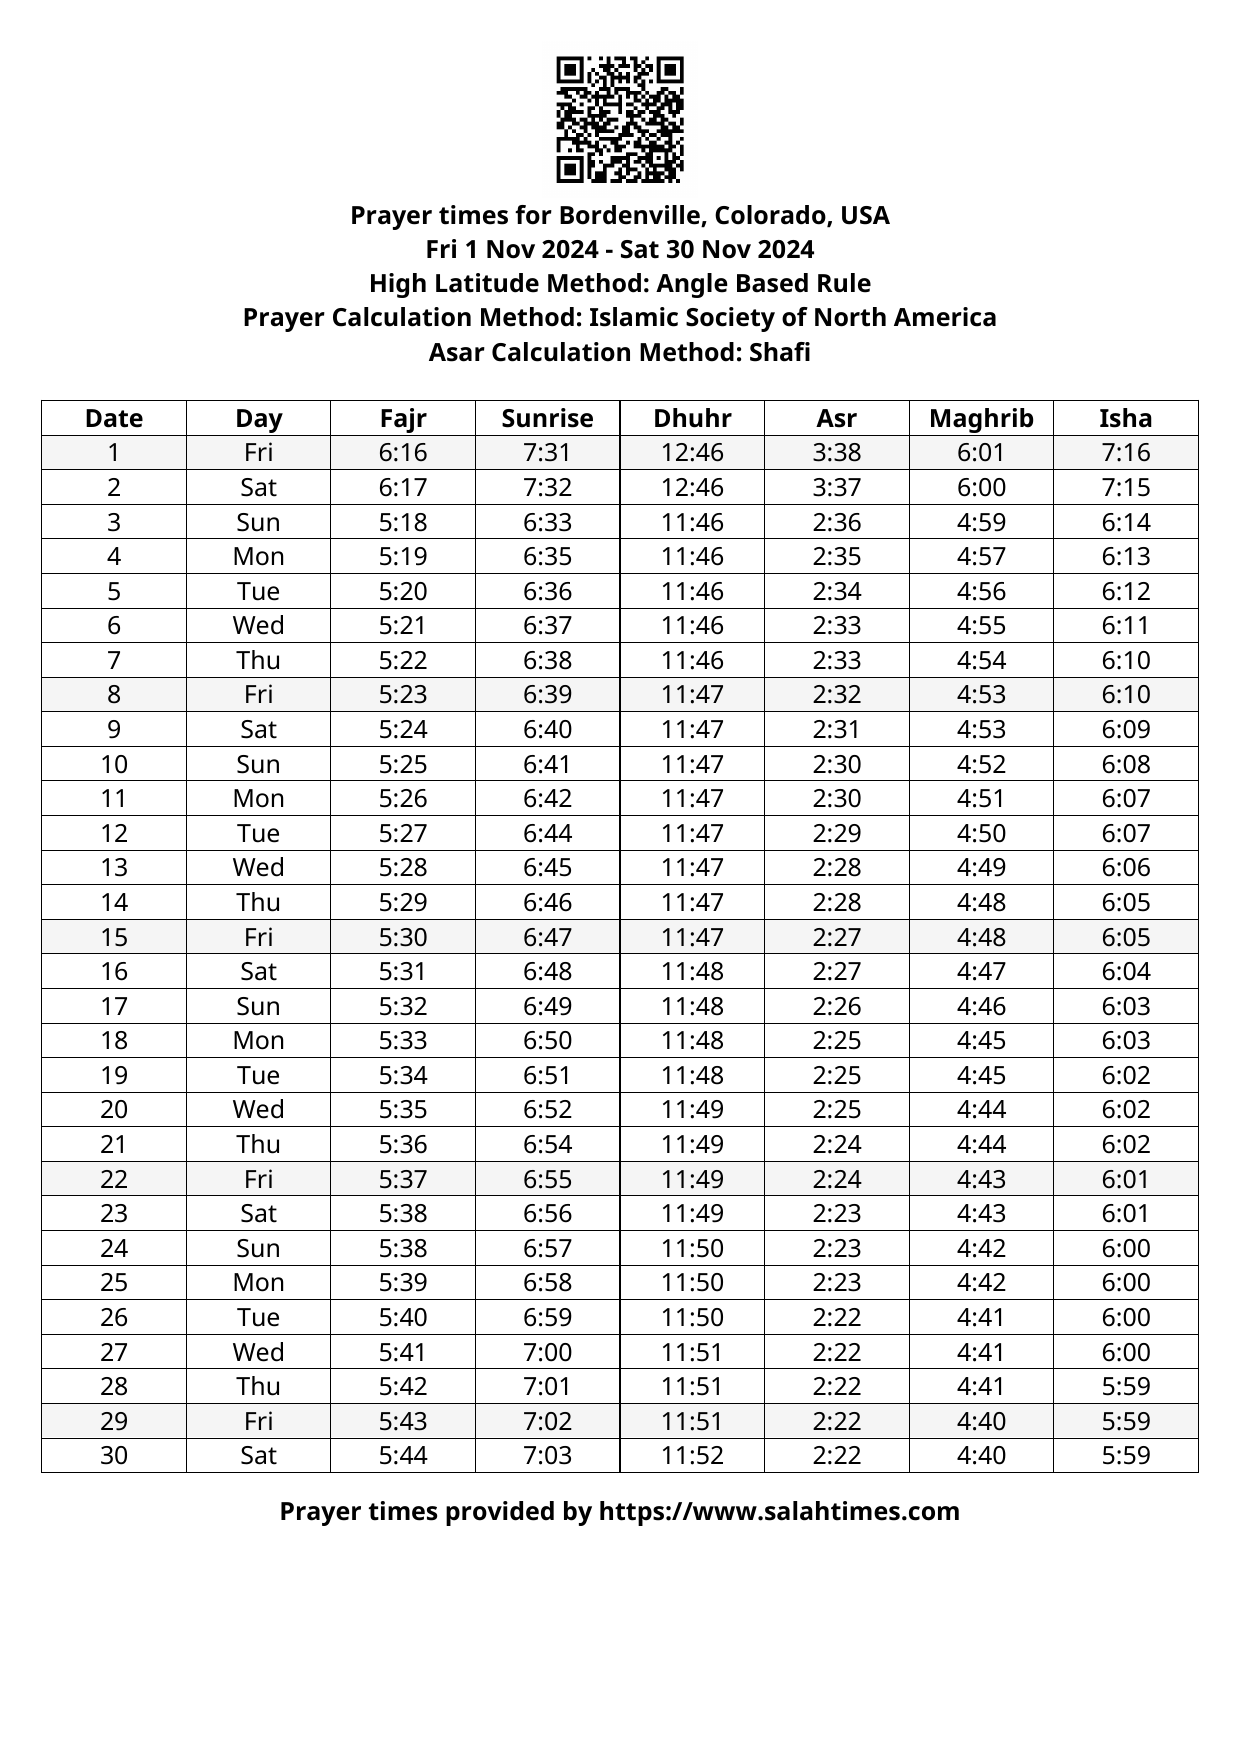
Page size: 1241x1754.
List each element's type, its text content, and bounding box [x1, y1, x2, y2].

table_cell 11:49 [621, 1127, 764, 1161]
table_cell 6:48 [476, 954, 619, 988]
table_cell 6:00 [1054, 1335, 1198, 1368]
table_cell 6:54 [476, 1127, 619, 1161]
table_cell 6:51 [476, 1058, 619, 1092]
table_header Sunrise [476, 401, 619, 434]
table_cell 6:08 [1054, 747, 1198, 780]
table_cell 25 [42, 1266, 186, 1299]
table_cell 11:47 [621, 920, 764, 953]
table_cell Sat [187, 1196, 330, 1230]
table_cell 6:12 [1054, 574, 1198, 607]
table_cell 11:46 [621, 539, 764, 573]
table_cell 6:55 [476, 1162, 619, 1195]
table_cell 11:47 [621, 678, 764, 711]
table_cell 2:35 [765, 539, 909, 573]
table_cell 2:22 [765, 1335, 909, 1368]
table_cell Mon [187, 1024, 330, 1057]
table_cell 4:56 [910, 574, 1053, 607]
table_cell Thu [187, 1369, 330, 1403]
table_cell 11:51 [621, 1369, 764, 1403]
table_cell 6:57 [476, 1231, 619, 1264]
table_cell 4:48 [910, 885, 1053, 919]
table_cell 6:04 [1054, 954, 1198, 988]
table_cell 6 [42, 609, 186, 642]
table_cell 4:44 [910, 1093, 1053, 1126]
table_cell 11:48 [621, 1024, 764, 1057]
table_cell 5:26 [331, 781, 475, 815]
table_cell 5:44 [331, 1439, 475, 1472]
table_cell 6:44 [476, 816, 619, 849]
table_cell 2:29 [765, 816, 909, 849]
table_cell Sat [187, 1439, 330, 1472]
table_cell 11:48 [621, 1058, 764, 1092]
table_cell Fri [187, 920, 330, 953]
table_cell 2:22 [765, 1369, 909, 1403]
table_cell 6:37 [476, 609, 619, 642]
table_cell 6:11 [1054, 609, 1198, 642]
table_cell 4:50 [910, 816, 1053, 849]
table_cell 2:28 [765, 885, 909, 919]
table_cell Fri [187, 436, 330, 469]
table_cell 6:01 [1054, 1162, 1198, 1195]
table_cell Wed [187, 851, 330, 884]
table_cell 4:43 [910, 1162, 1053, 1195]
table_cell 6:39 [476, 678, 619, 711]
table_cell Sun [187, 1231, 330, 1264]
table_cell 6:47 [476, 920, 619, 953]
table_cell 24 [42, 1231, 186, 1264]
table_cell 6:41 [476, 747, 619, 780]
table_cell 2:22 [765, 1300, 909, 1334]
table_cell 5:31 [331, 954, 475, 988]
table_cell Tue [187, 1058, 330, 1092]
table_cell 5:36 [331, 1127, 475, 1161]
table_cell 20 [42, 1093, 186, 1126]
table_cell 5:43 [331, 1404, 475, 1437]
table_cell 7:00 [476, 1335, 619, 1368]
table_cell 6:05 [1054, 920, 1198, 953]
table_cell 6:07 [1054, 816, 1198, 849]
table_cell 19 [42, 1058, 186, 1092]
table_cell 5:59 [1054, 1369, 1198, 1403]
table_cell 23 [42, 1196, 186, 1230]
table_cell 4:51 [910, 781, 1053, 815]
table_cell 29 [42, 1404, 186, 1437]
table_cell 7:15 [1054, 470, 1198, 504]
table_cell 16 [42, 954, 186, 988]
table_cell 6:16 [331, 436, 475, 469]
table_cell 7:16 [1054, 436, 1198, 469]
text Asar Calculation Method: Shafi [42, 334, 1198, 368]
table_cell 6:14 [1054, 505, 1198, 538]
table_cell 4:54 [910, 643, 1053, 677]
table_cell 6:02 [1054, 1127, 1198, 1161]
table_cell 2:30 [765, 781, 909, 815]
text High Latitude Method: Angle Based Rule [42, 266, 1198, 300]
table_cell 11:49 [621, 1093, 764, 1126]
table_cell 4:55 [910, 609, 1053, 642]
table_cell 5:20 [331, 574, 475, 607]
table_cell 6:01 [1054, 1196, 1198, 1230]
table_cell 11:50 [621, 1300, 764, 1334]
table_cell 6:00 [910, 470, 1053, 504]
table_cell 4:57 [910, 539, 1053, 573]
table_cell 11 [42, 781, 186, 815]
table_cell 2:28 [765, 851, 909, 884]
table_cell 5:40 [331, 1300, 475, 1334]
table_cell 4:40 [910, 1404, 1053, 1437]
table_cell Mon [187, 539, 330, 573]
table_cell 6:10 [1054, 678, 1198, 711]
table_cell 5:23 [331, 678, 475, 711]
table_cell 6:59 [476, 1300, 619, 1334]
table_cell 4:42 [910, 1231, 1053, 1264]
table_cell 6:03 [1054, 1024, 1198, 1057]
table_cell 12 [42, 816, 186, 849]
table_cell 11:47 [621, 851, 764, 884]
table_cell 11:46 [621, 574, 764, 607]
table_cell Sat [187, 712, 330, 746]
table_cell 2:34 [765, 574, 909, 607]
table_cell 4:40 [910, 1439, 1053, 1472]
table_cell 2:27 [765, 920, 909, 953]
table_cell 2:32 [765, 678, 909, 711]
table_cell 6:45 [476, 851, 619, 884]
table_cell 6:00 [1054, 1300, 1198, 1334]
table_cell 6:49 [476, 989, 619, 1022]
table_cell 4:42 [910, 1266, 1053, 1299]
table_cell 4:53 [910, 678, 1053, 711]
table_cell 12:46 [621, 470, 764, 504]
table_cell 4:59 [910, 505, 1053, 538]
table_cell 6:02 [1054, 1093, 1198, 1126]
table_cell Wed [187, 1093, 330, 1126]
table_cell 5:28 [331, 851, 475, 884]
table_cell 14 [42, 885, 186, 919]
table_cell 3:37 [765, 470, 909, 504]
table_cell Mon [187, 1266, 330, 1299]
table_cell Fri [187, 678, 330, 711]
table_cell 2 [42, 470, 186, 504]
table_cell 12:46 [621, 436, 764, 469]
table_cell 11:50 [621, 1266, 764, 1299]
table_cell 6:42 [476, 781, 619, 815]
table_cell 28 [42, 1369, 186, 1403]
text Prayer Calculation Method: Islamic Society of North America [42, 300, 1198, 334]
table_cell 2:23 [765, 1231, 909, 1264]
table_cell 6:06 [1054, 851, 1198, 884]
table_cell Sun [187, 747, 330, 780]
table_cell Wed [187, 1335, 330, 1368]
table_cell 30 [42, 1439, 186, 1472]
table_cell 5:59 [1054, 1439, 1198, 1472]
table_cell Thu [187, 885, 330, 919]
table_cell 2:33 [765, 609, 909, 642]
table_cell 5:22 [331, 643, 475, 677]
table_cell 6:07 [1054, 781, 1198, 815]
table_cell 5:19 [331, 539, 475, 573]
table_cell 2:24 [765, 1162, 909, 1195]
table_cell 5:59 [1054, 1404, 1198, 1437]
table_cell 5:39 [331, 1266, 475, 1299]
table_cell 22 [42, 1162, 186, 1195]
table_cell 7:03 [476, 1439, 619, 1472]
table_cell 6:35 [476, 539, 619, 573]
table_cell 5:38 [331, 1196, 475, 1230]
table_cell 2:23 [765, 1196, 909, 1230]
table_cell Thu [187, 1127, 330, 1161]
table_cell 6:05 [1054, 885, 1198, 919]
table_cell Tue [187, 574, 330, 607]
table_cell 2:25 [765, 1093, 909, 1126]
table_cell 2:33 [765, 643, 909, 677]
table_cell 1 [42, 436, 186, 469]
table_cell 4:41 [910, 1300, 1053, 1334]
table_cell 5:35 [331, 1093, 475, 1126]
table_cell Wed [187, 609, 330, 642]
table_header Maghrib [910, 401, 1053, 434]
table_cell 6:03 [1054, 989, 1198, 1022]
table_cell 7 [42, 643, 186, 677]
table_cell 11:47 [621, 885, 764, 919]
table_cell 11:48 [621, 989, 764, 1022]
table_cell 2:25 [765, 1058, 909, 1092]
table_cell 3 [42, 505, 186, 538]
table_cell 6:02 [1054, 1058, 1198, 1092]
table_header Asr [765, 401, 909, 434]
table_cell Sun [187, 505, 330, 538]
table_cell Sat [187, 954, 330, 988]
table_header Isha [1054, 401, 1198, 434]
table_cell 5:34 [331, 1058, 475, 1092]
table_cell 7:32 [476, 470, 619, 504]
table_cell 13 [42, 851, 186, 884]
table_cell 6:38 [476, 643, 619, 677]
table_cell 8 [42, 678, 186, 711]
table_cell 4:47 [910, 954, 1053, 988]
table_header Date [42, 401, 186, 434]
table_cell 5:27 [331, 816, 475, 849]
table_cell 7:02 [476, 1404, 619, 1437]
table_cell 5:41 [331, 1335, 475, 1368]
table_cell 4:45 [910, 1058, 1053, 1092]
table_cell 6:46 [476, 885, 619, 919]
table_header Day [187, 401, 330, 434]
table_cell Mon [187, 781, 330, 815]
table_cell 5:37 [331, 1162, 475, 1195]
table_cell Tue [187, 1300, 330, 1334]
table_cell 2:22 [765, 1404, 909, 1437]
table_header Dhuhr [621, 401, 764, 434]
table_cell Tue [187, 816, 330, 849]
table_cell 3:38 [765, 436, 909, 469]
table_cell 2:24 [765, 1127, 909, 1161]
table_cell 4:41 [910, 1369, 1053, 1403]
table_cell 4:52 [910, 747, 1053, 780]
table_cell 6:58 [476, 1266, 619, 1299]
table_cell Thu [187, 643, 330, 677]
table_cell 11:49 [621, 1162, 764, 1195]
table_header Fajr [331, 401, 475, 434]
table_cell 11:51 [621, 1335, 764, 1368]
table_cell 5:38 [331, 1231, 475, 1264]
picture [542, 41, 699, 198]
table_cell 2:30 [765, 747, 909, 780]
text Prayer times for Bordenville, Colorado, USA [42, 198, 1198, 232]
table_cell 4:43 [910, 1196, 1053, 1230]
table_cell 5:18 [331, 505, 475, 538]
table_cell 4 [42, 539, 186, 573]
table_cell 11:52 [621, 1439, 764, 1472]
table_cell 11:51 [621, 1404, 764, 1437]
table_cell 2:22 [765, 1439, 909, 1472]
table_cell 11:49 [621, 1196, 764, 1230]
table_cell 5:30 [331, 920, 475, 953]
table_cell 27 [42, 1335, 186, 1368]
table_cell 6:36 [476, 574, 619, 607]
table_cell 2:36 [765, 505, 909, 538]
table_cell 6:17 [331, 470, 475, 504]
table_cell 6:50 [476, 1024, 619, 1057]
table_cell 5:24 [331, 712, 475, 746]
table_cell 2:25 [765, 1024, 909, 1057]
table_cell 5:33 [331, 1024, 475, 1057]
table_cell 5:32 [331, 989, 475, 1022]
table_cell 4:44 [910, 1127, 1053, 1161]
table_cell 6:40 [476, 712, 619, 746]
table_cell 11:47 [621, 747, 764, 780]
table_cell 6:00 [1054, 1266, 1198, 1299]
table_cell 11:46 [621, 505, 764, 538]
table_cell 5:25 [331, 747, 475, 780]
table_cell 6:52 [476, 1093, 619, 1126]
table_cell 11:46 [621, 609, 764, 642]
table_cell 2:31 [765, 712, 909, 746]
table_cell Fri [187, 1404, 330, 1437]
table_cell 6:01 [910, 436, 1053, 469]
table_cell 11:47 [621, 816, 764, 849]
table_cell 11:46 [621, 643, 764, 677]
table_cell 15 [42, 920, 186, 953]
table_cell 5:21 [331, 609, 475, 642]
table_cell 26 [42, 1300, 186, 1334]
table_cell 9 [42, 712, 186, 746]
table_cell 11:47 [621, 781, 764, 815]
text Fri 1 Nov 2024 - Sat 30 Nov 2024 [42, 232, 1198, 266]
table_cell 6:13 [1054, 539, 1198, 573]
table_cell 10 [42, 747, 186, 780]
table_cell 2:27 [765, 954, 909, 988]
table_cell 5:29 [331, 885, 475, 919]
table_cell 4:49 [910, 851, 1053, 884]
table_cell Sun [187, 989, 330, 1022]
table_cell 6:09 [1054, 712, 1198, 746]
table_cell 17 [42, 989, 186, 1022]
table_cell 7:01 [476, 1369, 619, 1403]
table_cell 11:48 [621, 954, 764, 988]
table_cell 6:10 [1054, 643, 1198, 677]
table_cell 18 [42, 1024, 186, 1057]
table_cell 2:23 [765, 1266, 909, 1299]
table_cell 6:33 [476, 505, 619, 538]
table_cell 21 [42, 1127, 186, 1161]
table_cell Sat [187, 470, 330, 504]
table_cell 4:48 [910, 920, 1053, 953]
table_cell 5:42 [331, 1369, 475, 1403]
table_cell 4:46 [910, 989, 1053, 1022]
table_cell 4:41 [910, 1335, 1053, 1368]
table_cell 11:47 [621, 712, 764, 746]
table_cell 6:56 [476, 1196, 619, 1230]
text Prayer times provided by https://www.salahtimes.com [42, 1494, 1198, 1528]
table_cell 6:00 [1054, 1231, 1198, 1264]
table_cell 4:53 [910, 712, 1053, 746]
table_cell 11:50 [621, 1231, 764, 1264]
table_cell 7:31 [476, 436, 619, 469]
table_cell Fri [187, 1162, 330, 1195]
table_cell 2:26 [765, 989, 909, 1022]
table_cell 5 [42, 574, 186, 607]
table_cell 4:45 [910, 1024, 1053, 1057]
